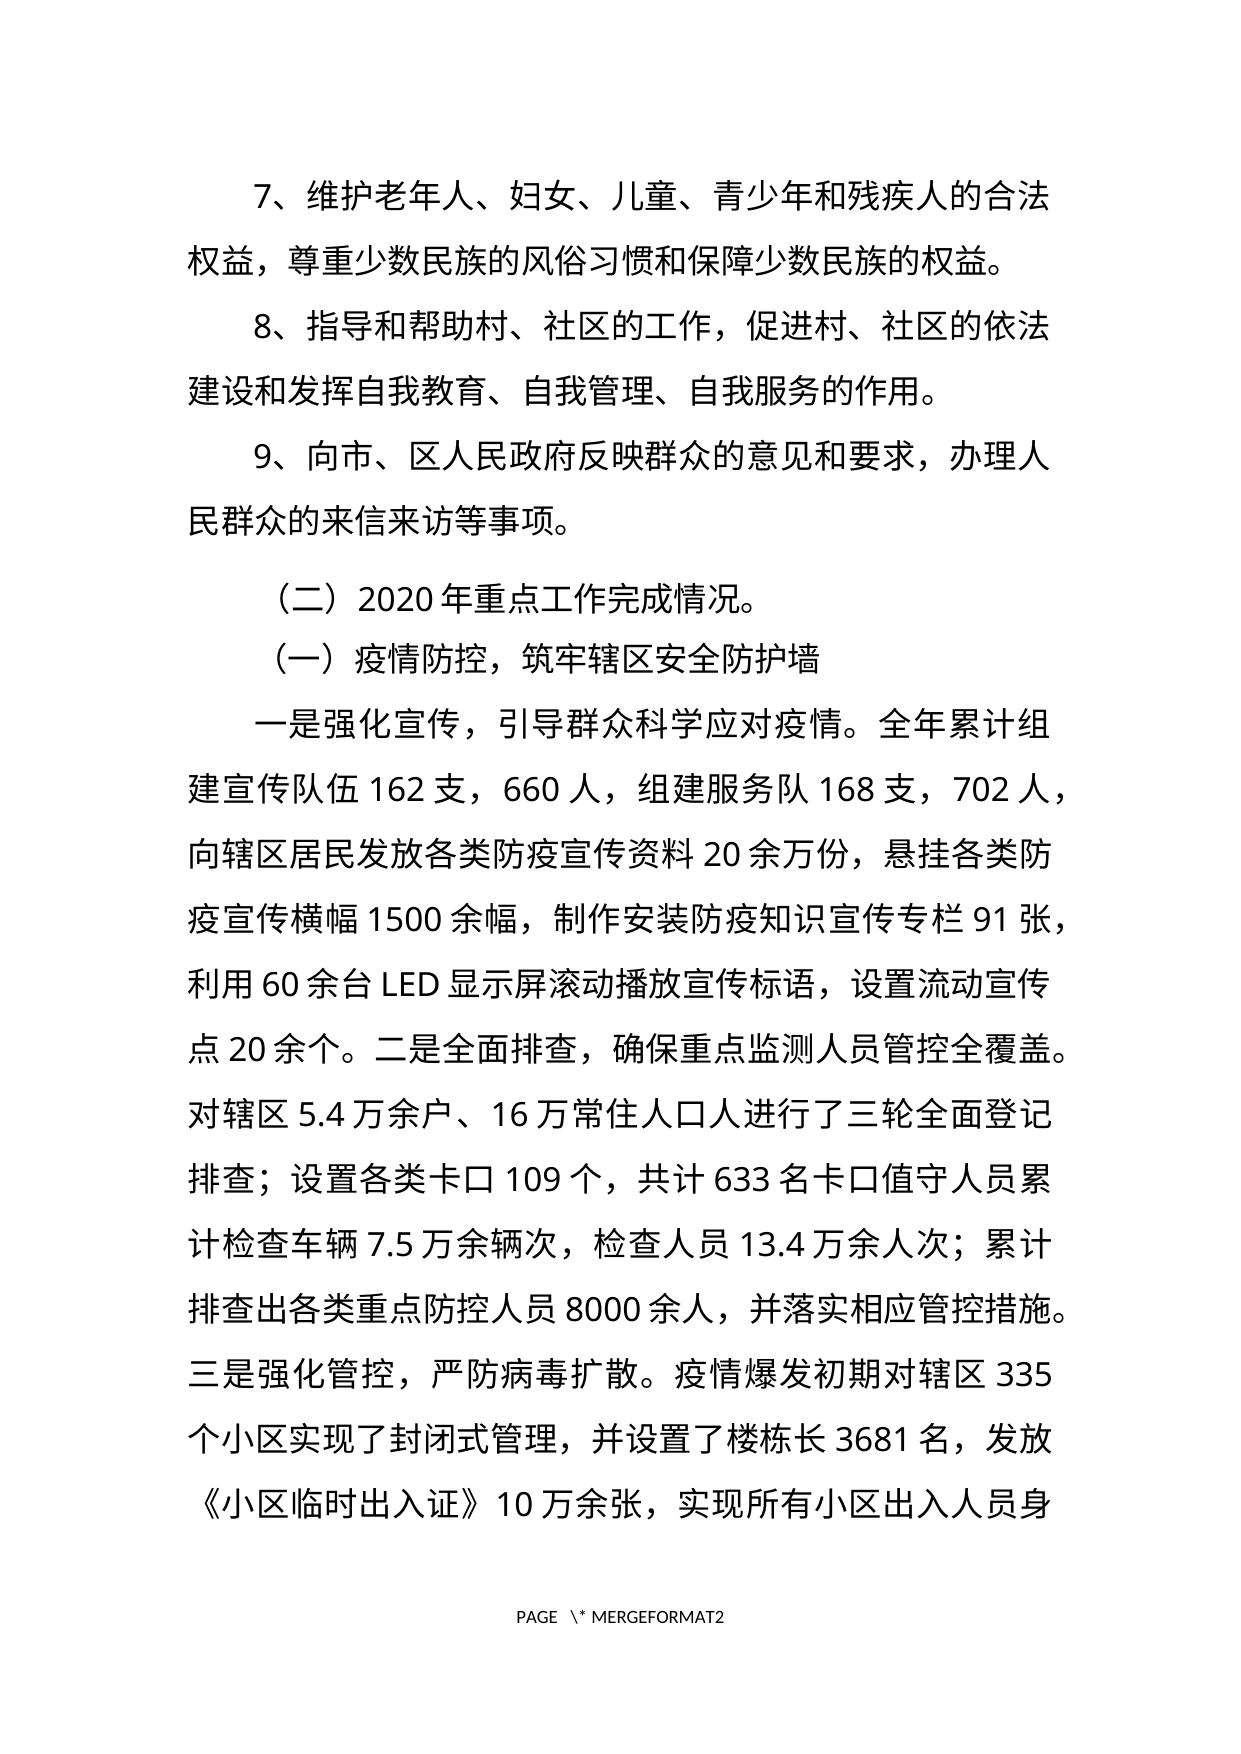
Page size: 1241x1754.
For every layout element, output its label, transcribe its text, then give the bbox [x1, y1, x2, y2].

text 9、向市、区人民政府反映群众的意见和要求，办理人民群众的来信来访等事项。 [187, 422, 1053, 552]
text （一）疫情防控，筑牢辖区安全防护墙 [187, 624, 1053, 689]
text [187, 689, 1053, 1534]
text 7、维护老年人、妇女、儿童、青少年和残疾人的合法权益，尊重少数民族的风俗习惯和保障少数民族的权益。 [187, 162, 1053, 292]
text （二）2020年重点工作完成情况。 [187, 562, 1053, 624]
text 8、指导和帮助村、社区的工作，促进村、社区的依法建设和发挥自我教育、自我管理、自我服务的作用。 [187, 292, 1053, 422]
